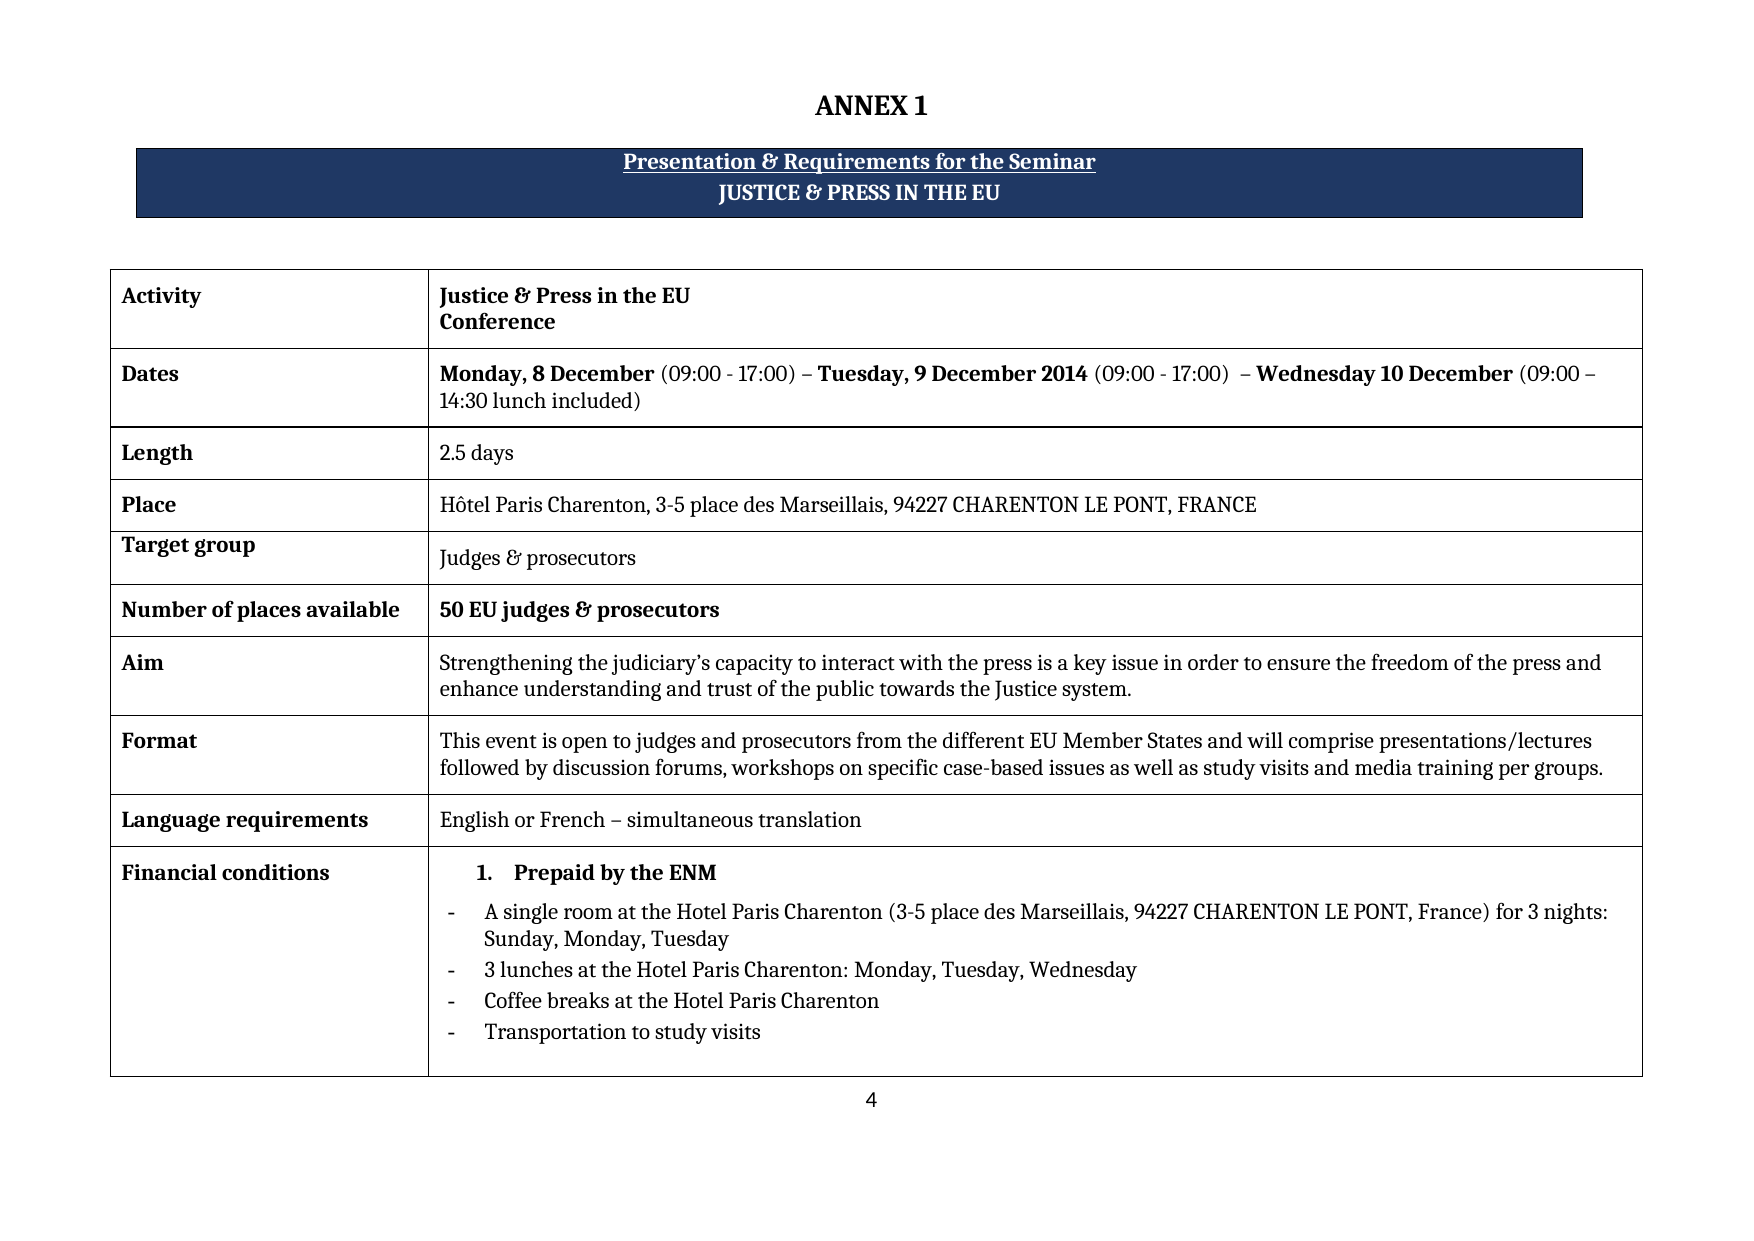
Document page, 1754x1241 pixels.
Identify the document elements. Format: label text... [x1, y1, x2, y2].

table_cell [111, 847, 428, 1076]
table_cell Monday, 8 December (09:00 - 17:00) – Tuesday, 9 December 2014 (09:00 - 17:00) – Wednesday 10 December (09:00 – 14:30 lunch included) [429, 349, 1642, 426]
table_header Activity [111, 270, 428, 348]
table_cell This event is open to judges and prosecutors from the different EU Member States and will comprise presentations/lectures followed by discussion forums, workshops on specific case-based issues as well as study visits and media training per groups. [429, 716, 1642, 793]
table_cell Judges & prosecutors [429, 532, 1642, 583]
table_cell Place [111, 480, 428, 531]
table_cell Hôtel Paris Charenton, 3-5 place des Marseillais, 94227 CHARENTON LE PONT, FRANCE [429, 480, 1642, 531]
table_cell Number of places available [111, 585, 428, 636]
table_cell Length [111, 428, 428, 479]
table_cell Format [111, 716, 428, 793]
table_cell Aim [111, 637, 428, 715]
table_cell Target group [111, 532, 428, 583]
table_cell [429, 847, 1642, 1076]
table_header Presentation & Requirements for the Seminar Justice & press in the EU [137, 149, 1582, 217]
table_cell Language requirements [111, 795, 428, 846]
table_cell 2.5 days [429, 428, 1642, 479]
table_cell 50 EU judges & prosecutors [429, 585, 1642, 636]
text ANNEX 1 [148, 89, 1595, 122]
table_header Justice & Press in the EU Conference [429, 270, 1642, 348]
table_cell Strengthening the judiciary’s capacity to interact with the press is a key issue in order to ensure the freedom of the press and enhance understanding and trust of the public towards the Justice system. [429, 637, 1642, 715]
table_cell Dates [111, 349, 428, 426]
table_cell English or French – simultaneous translation [429, 795, 1642, 846]
